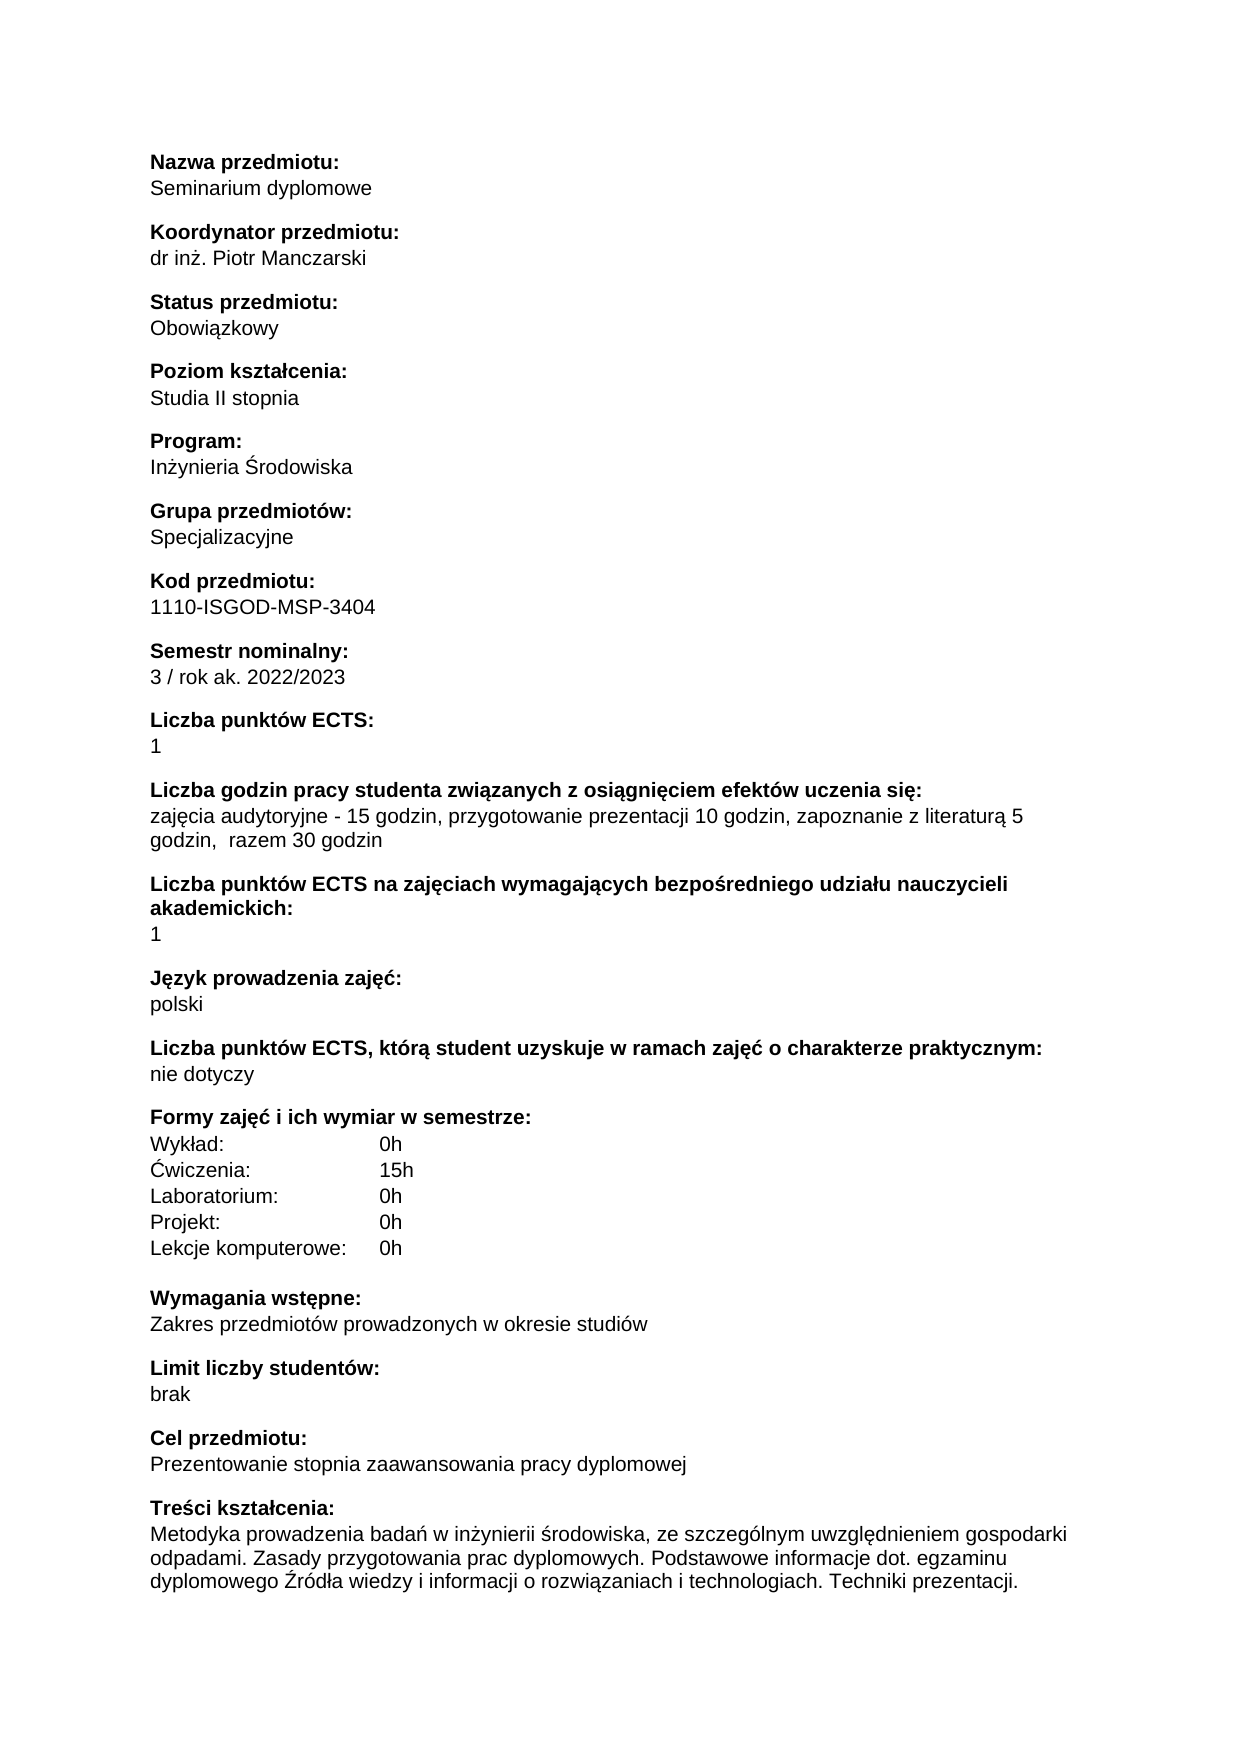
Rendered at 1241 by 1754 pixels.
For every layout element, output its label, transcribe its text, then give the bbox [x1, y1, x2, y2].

text Status przedmiotu: [150, 289, 1090, 313]
table_cell Laboratorium: [140, 1184, 367, 1208]
text polski [150, 992, 1090, 1016]
text nie dotyczy [150, 1061, 1090, 1085]
table_header Wykład: [140, 1132, 367, 1156]
text Studia II stopnia [150, 385, 1090, 409]
text Prezentowanie stopnia zaawansowania pracy dyplomowej [150, 1452, 1090, 1476]
table_cell 0h [369, 1208, 597, 1234]
text Metodyka prowadzenia badań w inżynierii środowiska, ze szczególnym uwzględnieniem gospodarki odpadami. Zasady przygotowania prac dyplomowych. Podstawowe informacje dot. egzaminu dyplomowego Źródła wiedzy i informacji o rozwiązaniach i technologiach. Techniki prezentacji. [150, 1521, 1090, 1593]
text Poziom kształcenia: [150, 359, 1090, 383]
text 1 [150, 922, 1090, 946]
table_cell 0h [369, 1234, 597, 1260]
text Limit liczby studentów: [150, 1356, 1090, 1380]
table_cell Ćwiczenia: [140, 1158, 367, 1182]
table_header 0h [369, 1132, 597, 1156]
text 1110-ISGOD-MSP-3404 [150, 595, 1090, 619]
text zajęcia audytoryjne - 15 godzin, przygotowanie prezentacji 10 godzin, zapoznanie z literaturą 5 godzin, razem 30 godzin [150, 804, 1090, 852]
text Koordynator przedmiotu: [150, 220, 1090, 244]
text 1 [150, 734, 1090, 758]
text Zakres przedmiotów prowadzonych w okresie studiów [150, 1312, 1090, 1336]
text Treści kształcenia: [150, 1495, 1090, 1519]
text Specjalizacyjne [150, 525, 1090, 549]
text Cel przedmiotu: [150, 1426, 1090, 1449]
text Semestr nominalny: [150, 638, 1090, 662]
text brak [150, 1382, 1090, 1406]
text Program: [150, 429, 1090, 453]
text Nazwa przedmiotu: [150, 150, 1090, 174]
text Inżynieria Środowiska [150, 455, 1090, 479]
text Język prowadzenia zajęć: [150, 966, 1090, 989]
table_cell Projekt: [140, 1210, 367, 1234]
table_cell 15h [369, 1156, 597, 1182]
text 3 / rok ak. 2022/2023 [150, 664, 1090, 688]
text Liczba godzin pracy studenta związanych z osiągnięciem efektów uczenia się: [150, 778, 1090, 802]
text Grupa przedmiotów: [150, 499, 1090, 523]
text dr inż. Piotr Manczarski [150, 246, 1090, 270]
text Liczba punktów ECTS na zajęciach wymagających bezpośredniego udziału nauczycieli akademickich: [150, 872, 1090, 920]
text Liczba punktów ECTS: [150, 708, 1090, 732]
text Liczba punktów ECTS, którą student uzyskuje w ramach zajęć o charakterze praktycznym: [150, 1035, 1090, 1059]
table_cell Lekcje komputerowe: [140, 1236, 367, 1260]
text Kod przedmiotu: [150, 569, 1090, 593]
text Seminarium dyplomowe [150, 176, 1090, 200]
text Obowiązkowy [150, 316, 1090, 339]
text Wymagania wstępne: [150, 1286, 1090, 1310]
table_cell 0h [369, 1182, 597, 1208]
text Formy zajęć i ich wymiar w semestrze: [150, 1105, 1090, 1129]
